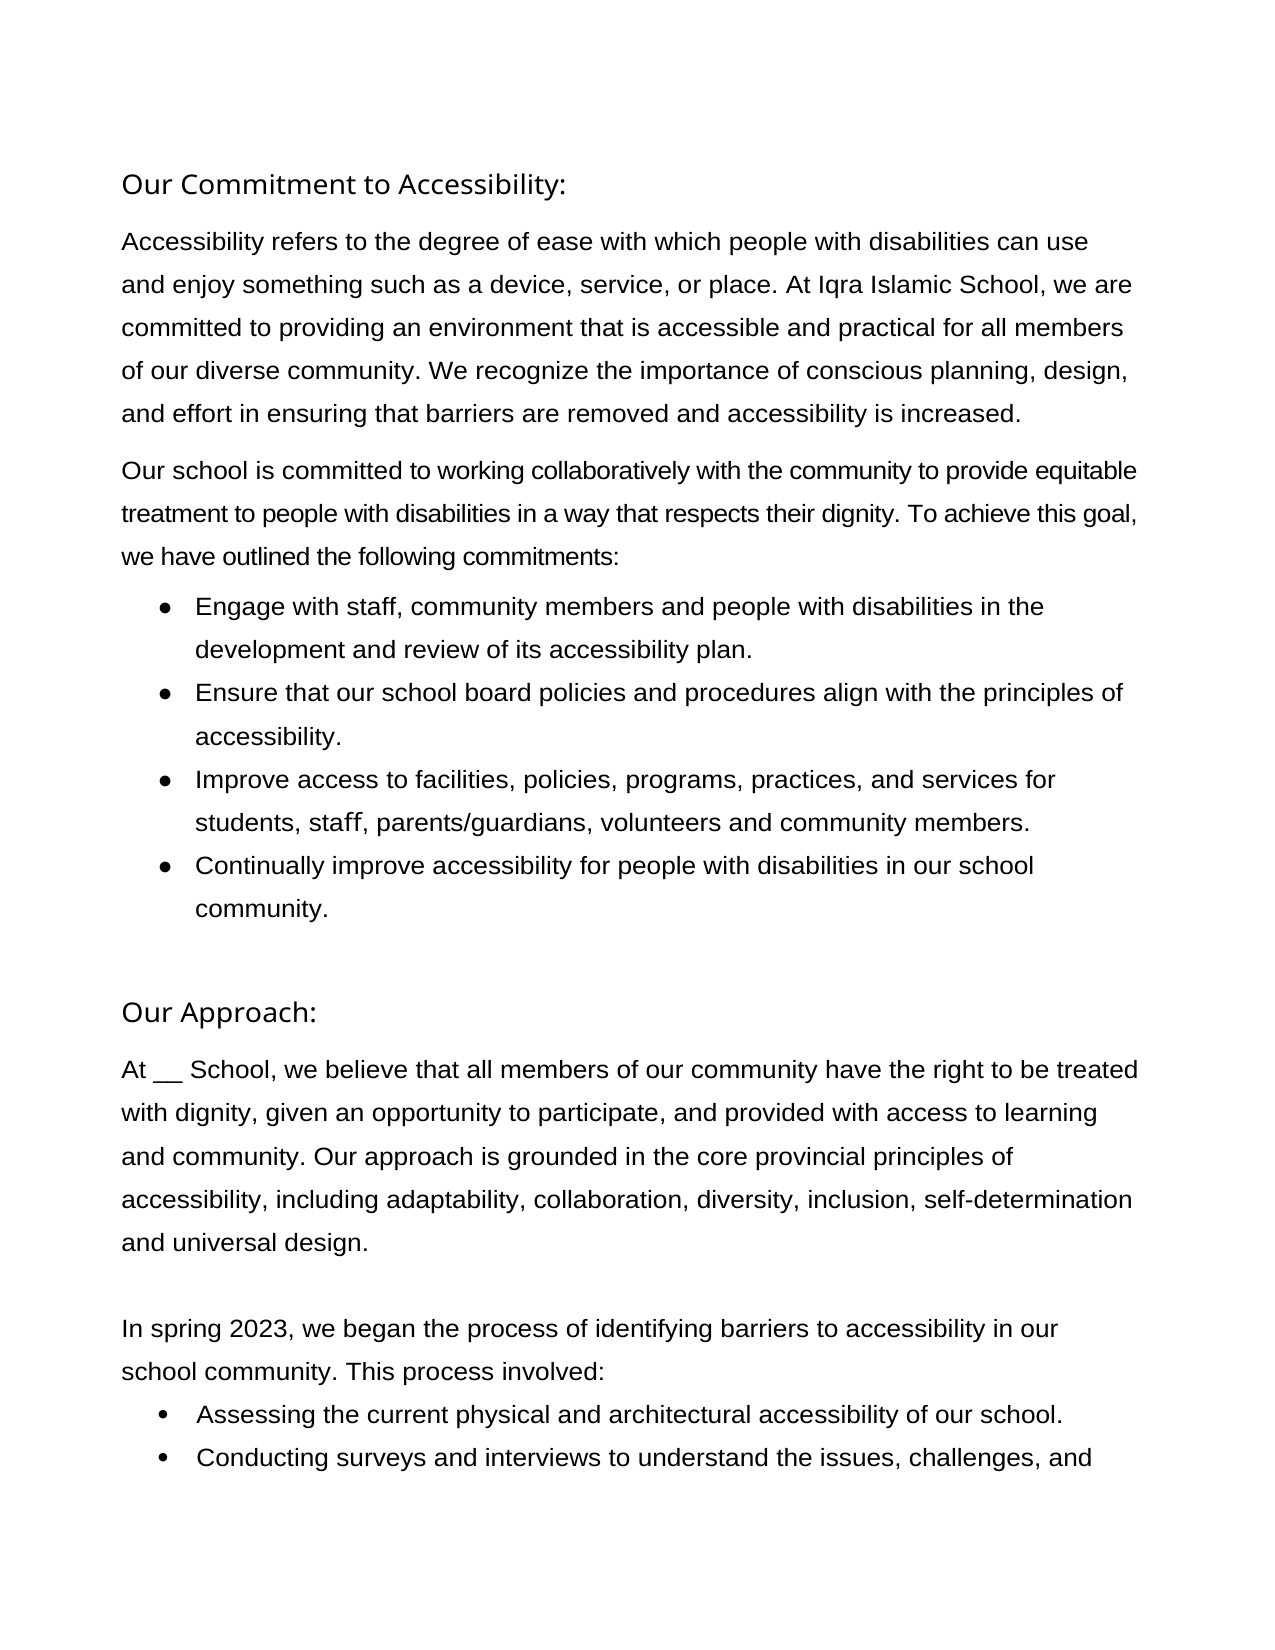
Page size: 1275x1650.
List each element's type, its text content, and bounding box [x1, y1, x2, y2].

text At __ School, we believe that all members of our community have the right to be treated with dignity, given an opportunity to participate, and provided with access to learning and community. Our approach is grounded in the core provincial principles of accessibility, including adaptability, collaboration, diversity, inclusion, self-determination and universal design. [121, 1055, 1140, 1256]
list Engage with staff, community members and people with disabilities in the development and review of its accessibility plan. [157, 592, 1140, 664]
list Continually improve accessibility for people with disabilities in our school community. [157, 851, 1140, 923]
text Accessibility refers to the degree of ease with which people with disabilities can use and enjoy something such as a device, service, or place. At Iqra Islamic School, we are committed to providing an environment that is accessible and practical for all members of our diverse community. We recognize the importance of conscious planning, design, and effort in ensuring that barriers are removed and accessibility is increased. [121, 227, 1140, 428]
text In spring 2023, we began the process of identifying barriers to accessibility in our school community. This process involved: [121, 1314, 1140, 1386]
text Our school is committed to working collaboratively with the community to provide equitable treatment to people with disabilities in a way that respects their dignity. To achieve this goal, we have outlined the following commitments: [121, 456, 1140, 571]
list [159, 1443, 1140, 1472]
list Improve access to facilities, policies, programs, practices, and services for students, staﬀ, parents/guardians, volunteers and community members. [157, 765, 1140, 837]
list Assessing the current physical and architectural accessibility of our school. [159, 1400, 1140, 1429]
subtitle Our Commitment to Accessibility: [121, 165, 1198, 202]
list Ensure that our school board policies and procedures align with the principles of accessibility. [157, 678, 1140, 750]
subtitle Our Approach: [121, 993, 1198, 1030]
